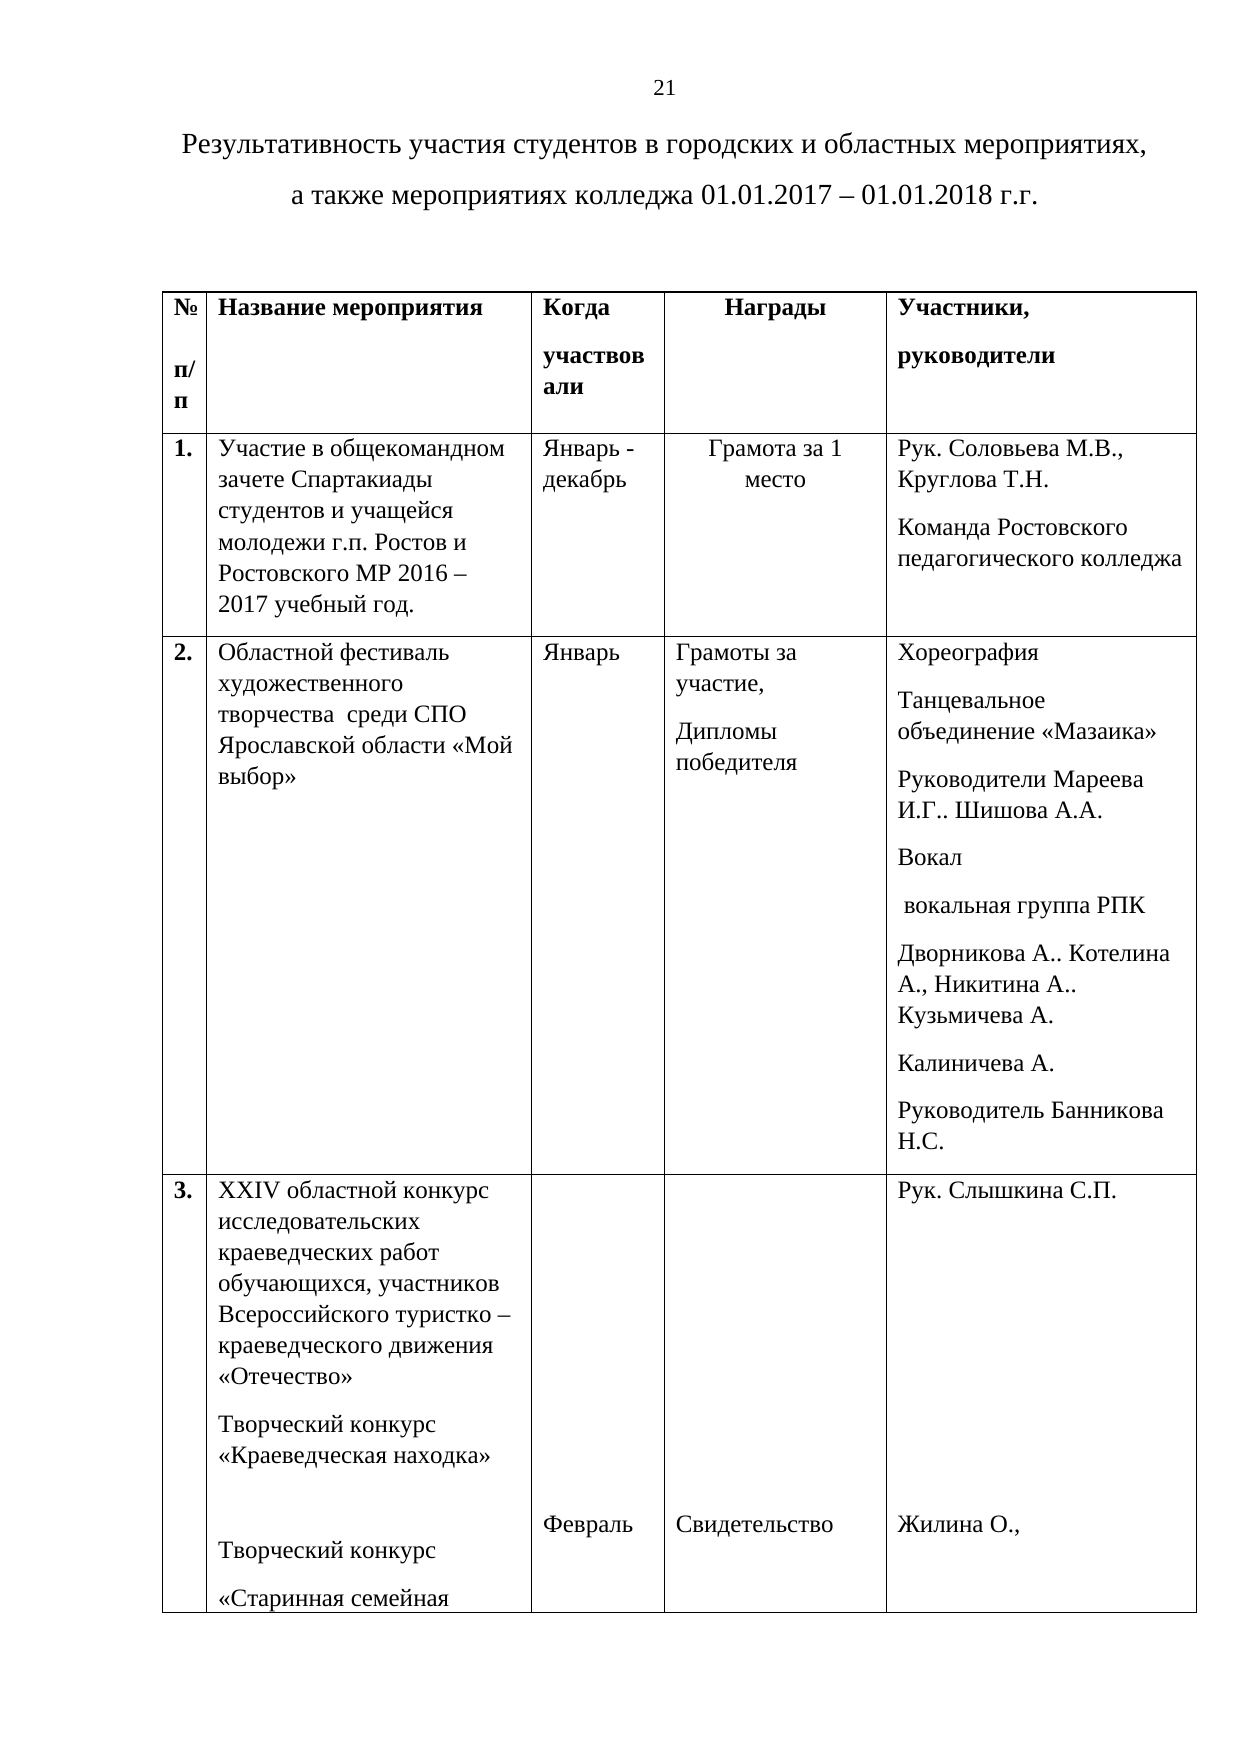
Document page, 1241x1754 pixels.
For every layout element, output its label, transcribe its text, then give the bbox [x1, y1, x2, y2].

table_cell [887, 1175, 1196, 1612]
text Результативность участия студентов в городских и областных мероприятиях, а также мероприятиях колледжа 01.01.2017 – 01.01.2018 г.г. [177, 126, 1152, 210]
table_header № п/п [163, 293, 206, 432]
table_header Награды [665, 293, 886, 432]
table_header Название мероприятия [207, 293, 531, 432]
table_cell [665, 1175, 886, 1612]
table_cell Областной фестиваль художественного творчества среди СПО Ярославской области «Мой выбор» [207, 637, 531, 1174]
table_header Участники, руководители [887, 293, 1196, 432]
table_cell Хореография Танцевальное объединение «Мазаика» Руководители Мареева И.Г.. Шишова А.А. Вокал вокальная группа РПК Дворникова А.. Котелина А., Никитина А.. Кузьмичева А. Калиничева А. Руководитель Банникова Н.С. [887, 637, 1196, 1174]
table_cell Рук. Соловьева М.В., Круглова Т.Н. Команда Ростовского педагогического колледжа [887, 434, 1196, 636]
table_cell [163, 434, 206, 636]
table_cell Грамота за 1 место [665, 434, 886, 636]
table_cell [207, 1175, 531, 1612]
table_cell Февраль Февраль [532, 1175, 664, 1612]
table_cell Грамоты за участие, Дипломы победителя [665, 637, 886, 1174]
table_cell Январь - декабрь [532, 434, 664, 636]
table_header Когда участвовали [532, 293, 664, 432]
table_cell [163, 1175, 206, 1612]
table_cell Участие в общекомандном зачете Спартакиады студентов и учащейся молодежи г.п. Ростов и Ростовского МР 2016 – 2017 учебный год. [207, 434, 531, 636]
table_cell Январь [532, 637, 664, 1174]
table_cell [163, 637, 206, 1174]
